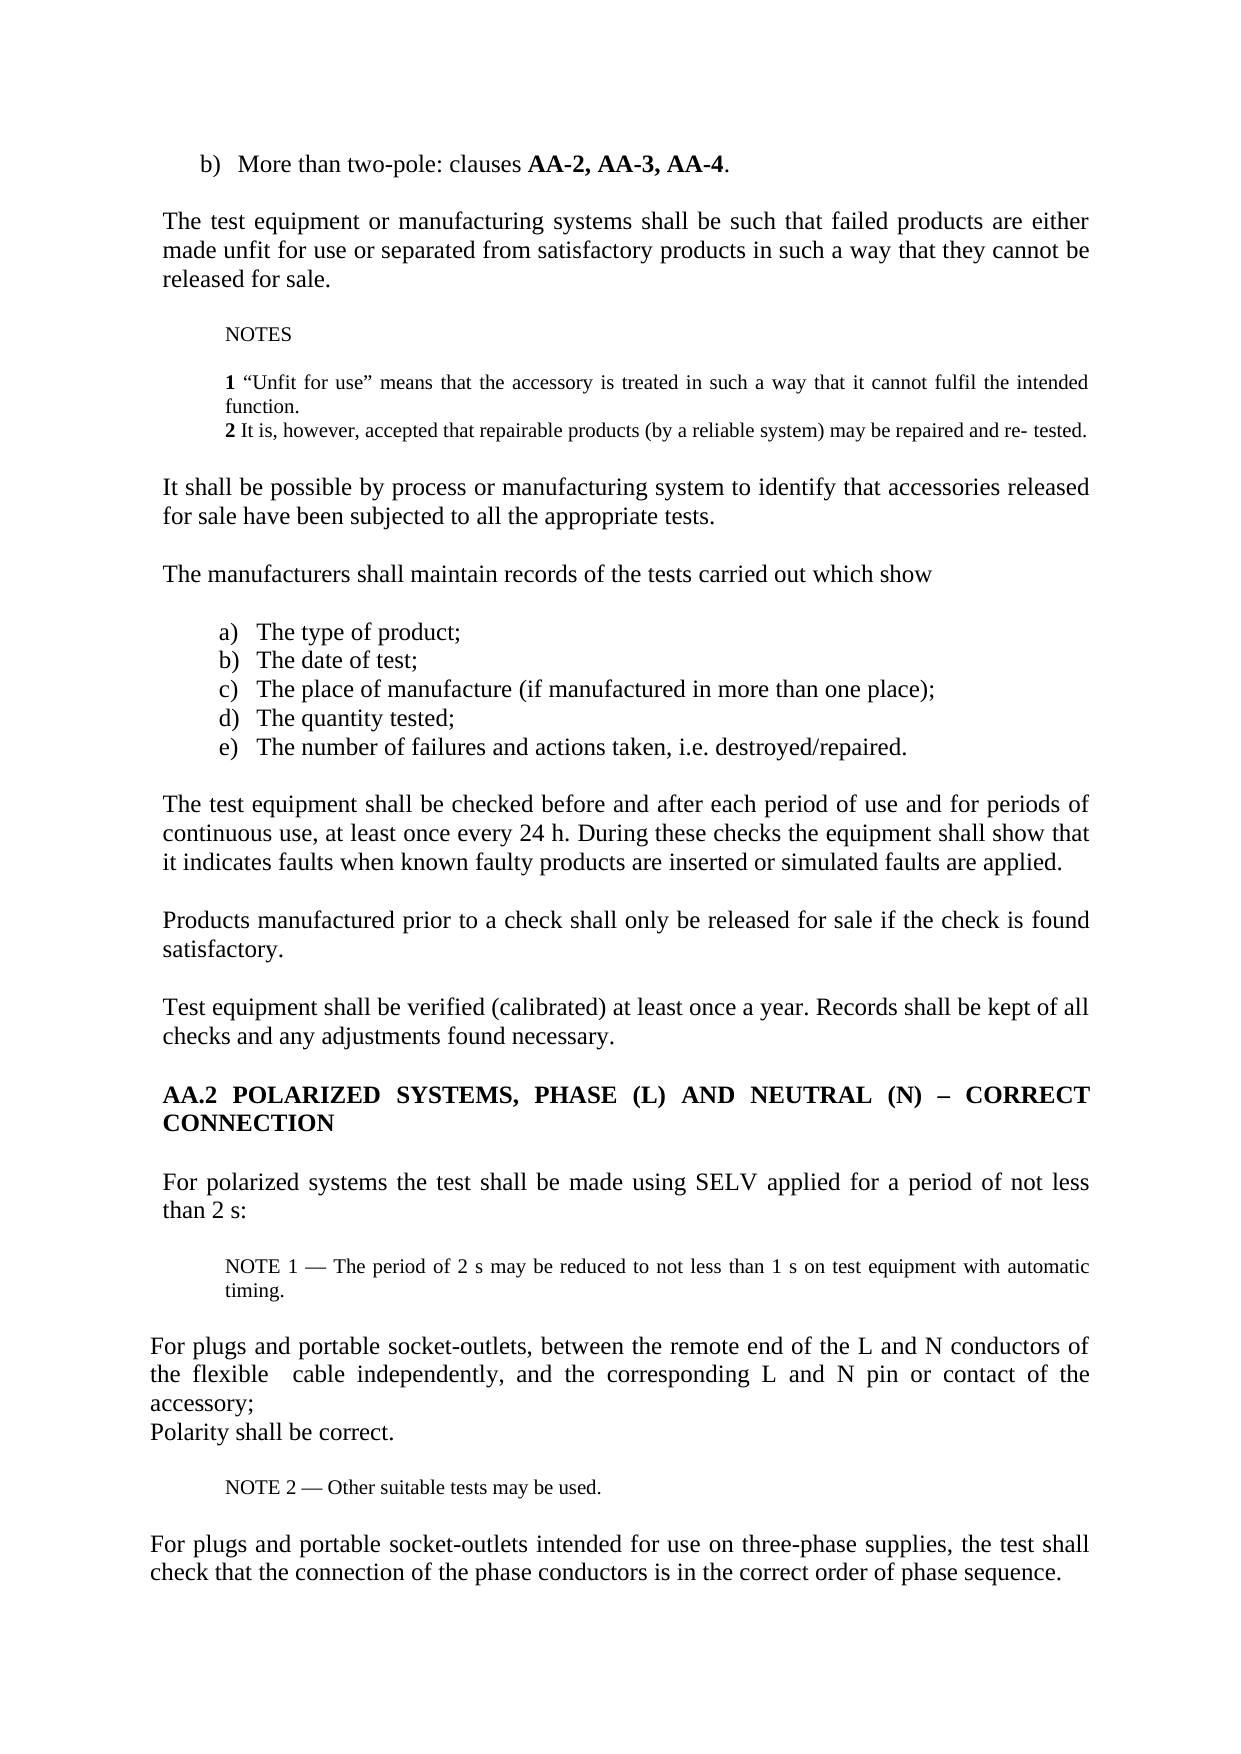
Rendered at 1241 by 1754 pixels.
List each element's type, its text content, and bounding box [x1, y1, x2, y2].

text AA.2 POLARIZED SYSTEMS, PHASE (L) AND NEUTRAL (N) – CORRECT CONNECTION [162, 1080, 1090, 1137]
list The type of product; [219, 617, 1090, 646]
text 1 “Unfit for use” means that the accessory is treated in such a way that it cannot fulfil the intended function. [225, 370, 1090, 418]
text Polarity shall be correct. [150, 1417, 1090, 1445]
text 2 It is, however, accepted that repairable products (by a reliable system) may be repaired and re- tested. [225, 418, 1090, 442]
text NOTE 1 — The period of 2 s may be reduced to not less than 1 s on test equipment with automatic timing. [225, 1254, 1090, 1302]
list The place of manufacture (if manufactured in more than one place); [219, 674, 1090, 703]
list More than two-pole: clauses AA-2, AA-3, AA-4. [200, 150, 1090, 178]
text The test equipment or manufacturing systems shall be such that failed products are either made unfit for use or separated from satisfactory products in such a way that they cannot be released for sale. [162, 206, 1090, 292]
list The quantity tested; [219, 703, 1090, 732]
text The manufacturers shall maintain records of the tests carried out which show [162, 559, 1090, 588]
text NOTE 2 — Other suitable tests may be used. [225, 1475, 1090, 1499]
list The number of failures and actions taken, i.e. destroyed/repaired. [219, 732, 1090, 761]
text For plugs and portable socket-outlets intended for use on three-phase supplies, the test shall check that the connection of the phase conductors is in the correct order of phase sequence. [150, 1529, 1090, 1586]
text For plugs and portable socket-outlets, between the remote end of the L and N conductors of the flexible cable independently, and the corresponding L and N pin or contact of the accessory; [150, 1332, 1090, 1417]
text For polarized systems the test shall be made using SELV applied for a period of not less than 2 s: [162, 1167, 1090, 1224]
text Products manufactured prior to a check shall only be released for sale if the check is found satisfactory. [162, 905, 1090, 963]
text NOTES [225, 322, 1090, 346]
list The date of test; [219, 646, 1090, 674]
text It shall be possible by process or manufacturing system to identify that accessories released for sale have been subjected to all the appropriate tests. [162, 472, 1090, 529]
text Test equipment shall be verified (calibrated) at least once a year. Records shall be kept of all checks and any adjustments found necessary. [162, 992, 1090, 1050]
text The test equipment shall be checked before and after each period of use and for periods of continuous use, at least once every 24 h. During these checks the equipment shall show that it indicates faults when known faulty products are inserted or simulated faults are applied. [162, 789, 1090, 876]
